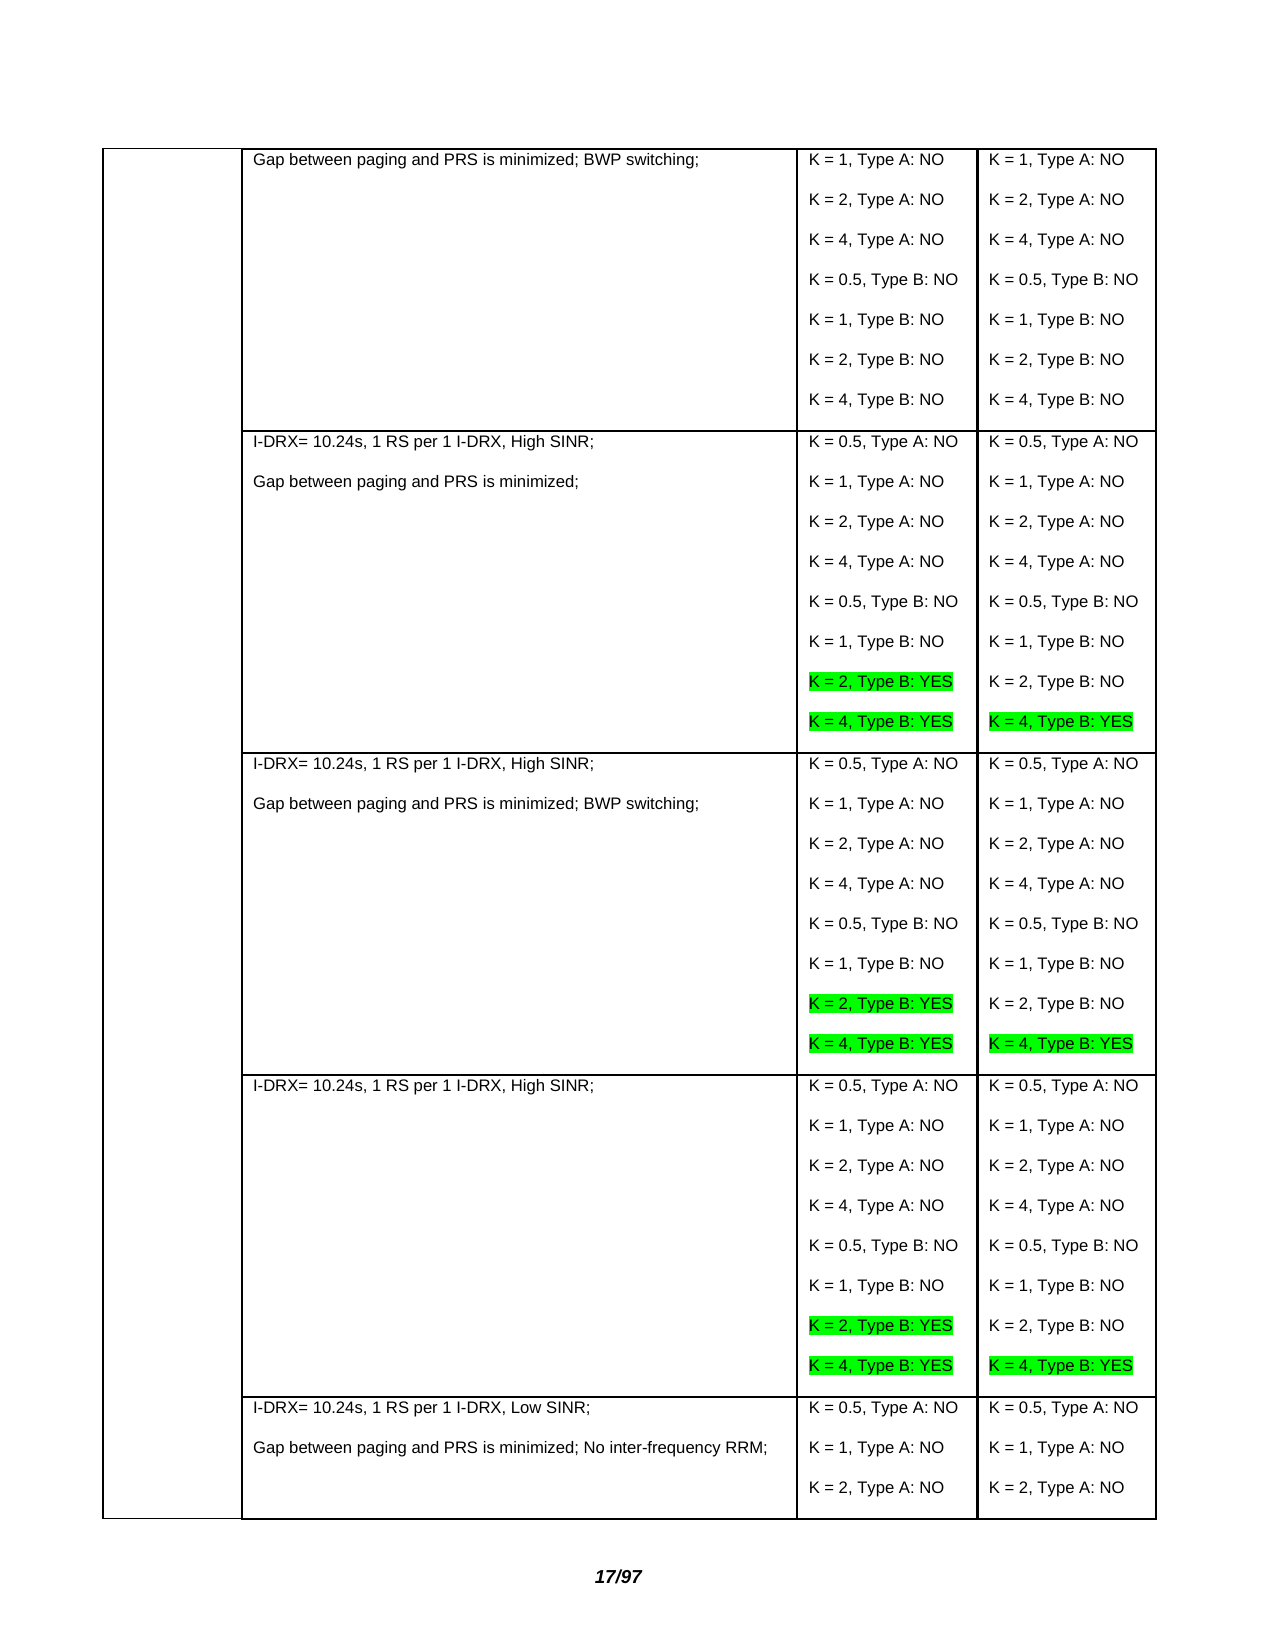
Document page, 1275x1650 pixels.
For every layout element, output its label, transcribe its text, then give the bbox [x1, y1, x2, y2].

table_cell K = 0.5, Type A: NO K = 1, Type A: NO K = 2, Type A: NO K = 4, Type A: NO K = 0.5, Type B: NO K = 1, Type B: NO K = 2, Type B: NO K = 4, Type B: YES [979, 432, 1155, 752]
table_cell K = 0.5, Type A: NO K = 1, Type A: NO K = 2, Type A: NO K = 4, Type A: NO K = 0.5, Type B: NO K = 1, Type B: NO K = 2, Type B: NO K = 4, Type B: YES [979, 1076, 1155, 1396]
table_cell K = 0.5, Type A: NO K = 1, Type A: NO K = 2, Type A: NO K = 4, Type A: NO K = 0.5, Type B: NO K = 1, Type B: NO K = 2, Type B: NO K = 4, Type B: YES [979, 754, 1155, 1074]
table_cell I-DRX= 10.24s, 1 RS per 1 I-DRX, High SINR; Gap between paging and PRS is minimized; BWP switching; [243, 754, 796, 1074]
table_cell K = 0.5, Type A: NO K = 1, Type A: NO K = 2, Type A: NO K = 4, Type A: NO K = 0.5, Type B: NO K = 1, Type B: NO K = 2, Type B: YES K = 4, Type B: YES [798, 754, 976, 1074]
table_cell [798, 1398, 976, 1518]
table_cell K = 0.5, Type A: NO K = 1, Type A: NO K = 2, Type A: NO K = 4, Type A: NO K = 0.5, Type B: NO K = 1, Type B: NO K = 2, Type B: YES K = 4, Type B: YES [798, 1076, 976, 1396]
table_cell I-DRX= 10.24s, 1 RS per 1 I-DRX, High SINR; Gap between paging and PRS is minimized; [243, 432, 796, 752]
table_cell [798, 150, 976, 430]
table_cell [979, 1398, 1155, 1518]
table_cell I-DRX= 10.24s, 1 RS per 1 I-DRX, High SINR; [243, 1076, 796, 1396]
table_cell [243, 1398, 796, 1518]
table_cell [979, 150, 1155, 430]
table_cell K = 0.5, Type A: NO K = 1, Type A: NO K = 2, Type A: NO K = 4, Type A: NO K = 0.5, Type B: NO K = 1, Type B: NO K = 2, Type B: YES K = 4, Type B: YES [798, 432, 976, 752]
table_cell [243, 150, 796, 430]
